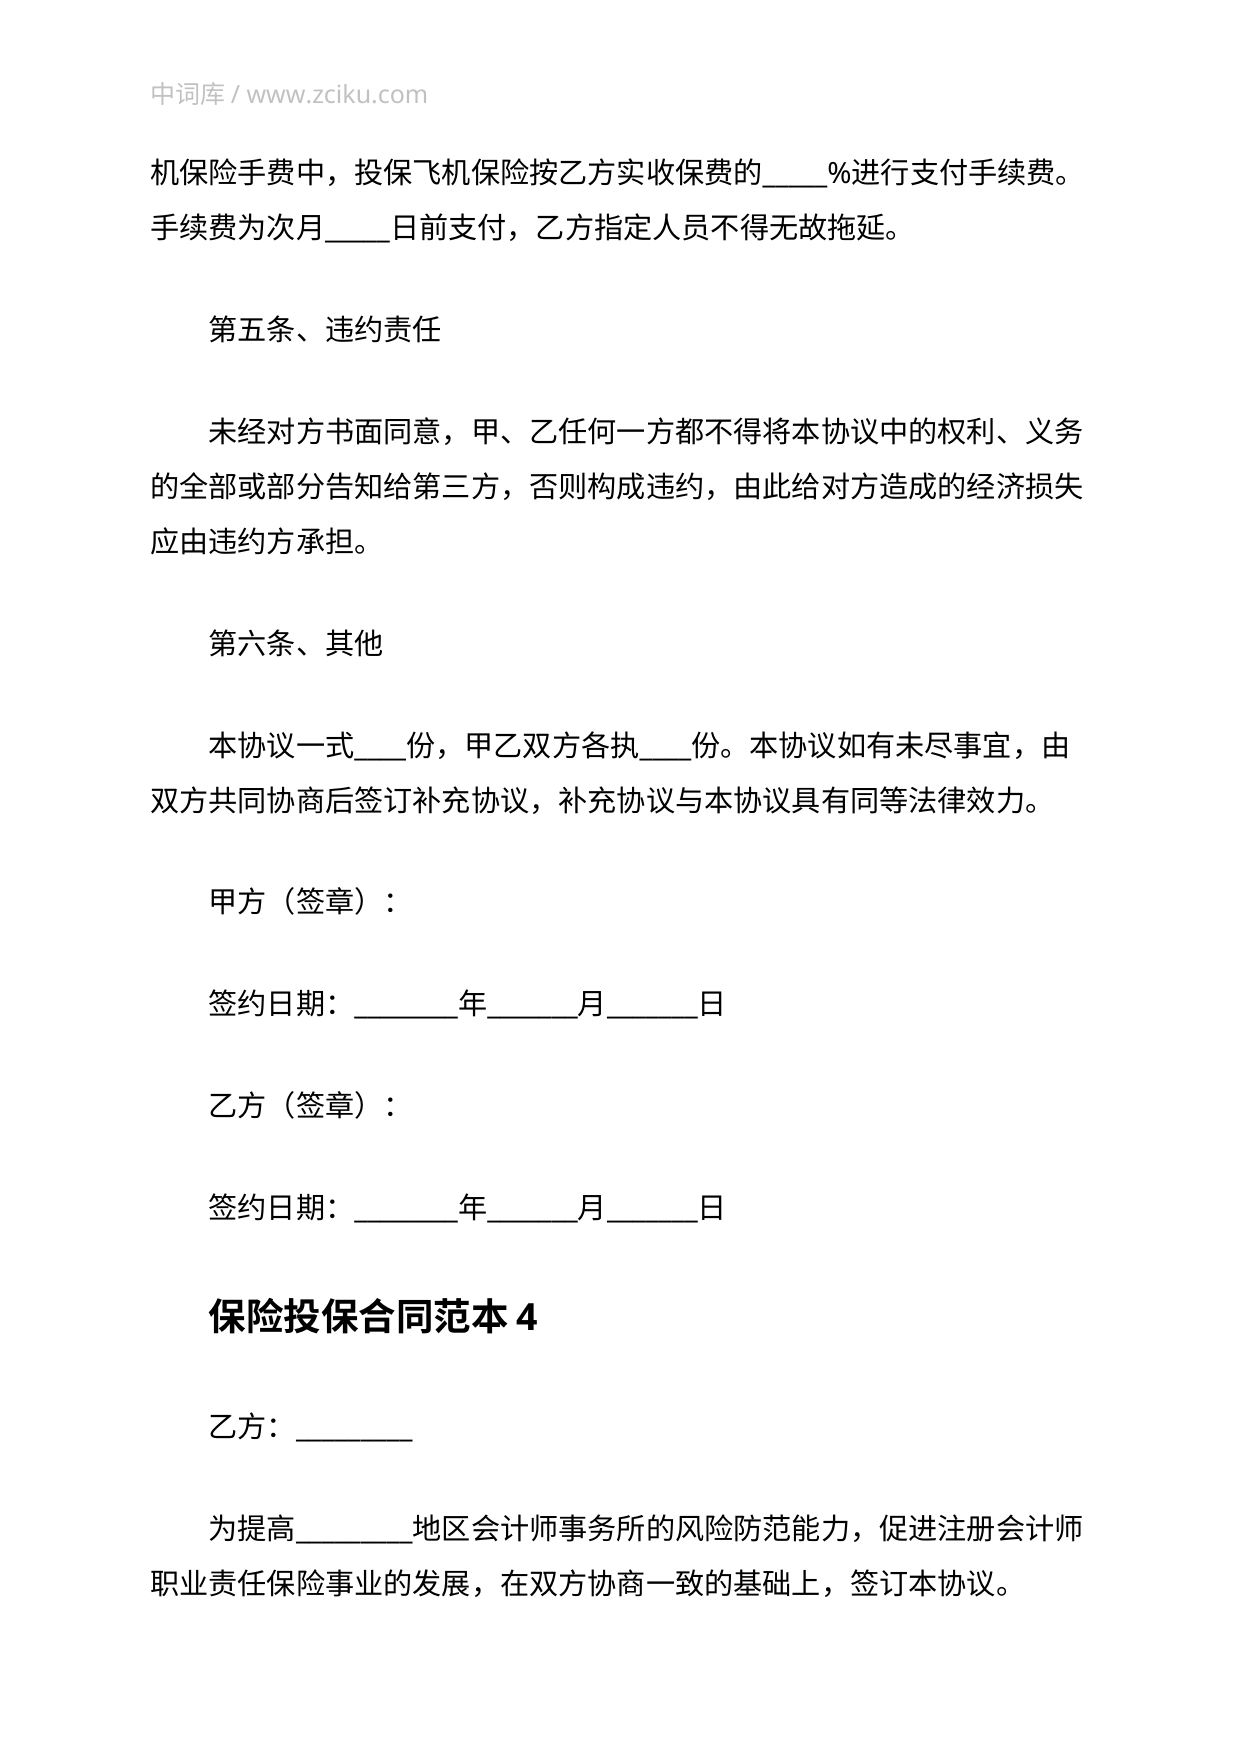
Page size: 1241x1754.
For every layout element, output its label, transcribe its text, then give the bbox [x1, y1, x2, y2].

text 签约日期：________年_______月_______日 [150, 981, 1090, 1023]
text 乙方（签章）： [150, 1083, 1090, 1125]
text 本协议一式____份，甲乙双方各执____份。本协议如有未尽事宜，由双方共同协商后签订补充协议，补充协议与本协议具有同等法律效力。 [150, 722, 1090, 819]
text 为提高_________地区会计师事务所的风险防范能力，促进注册会计师职业责任保险事业的发展，在双方协商一致的基础上，签订本协议。 [150, 1506, 1090, 1603]
text 未经对方书面同意，甲、乙任何一方都不得将本协议中的权利、义务的全部或部分告知给第三方，否则构成违约，由此给对方造成的经济损失应由违约方承担。 [150, 409, 1090, 561]
text 乙方：_________ [150, 1404, 1090, 1446]
text 甲方（签章）： [150, 879, 1090, 921]
text 第六条、其他 [150, 620, 1090, 663]
text 第五条、违约责任 [150, 307, 1090, 349]
text 保险投保合同范本4 [150, 1286, 1090, 1341]
text 签约日期：________年_______月_______日 [150, 1184, 1090, 1227]
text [150, 150, 1090, 247]
